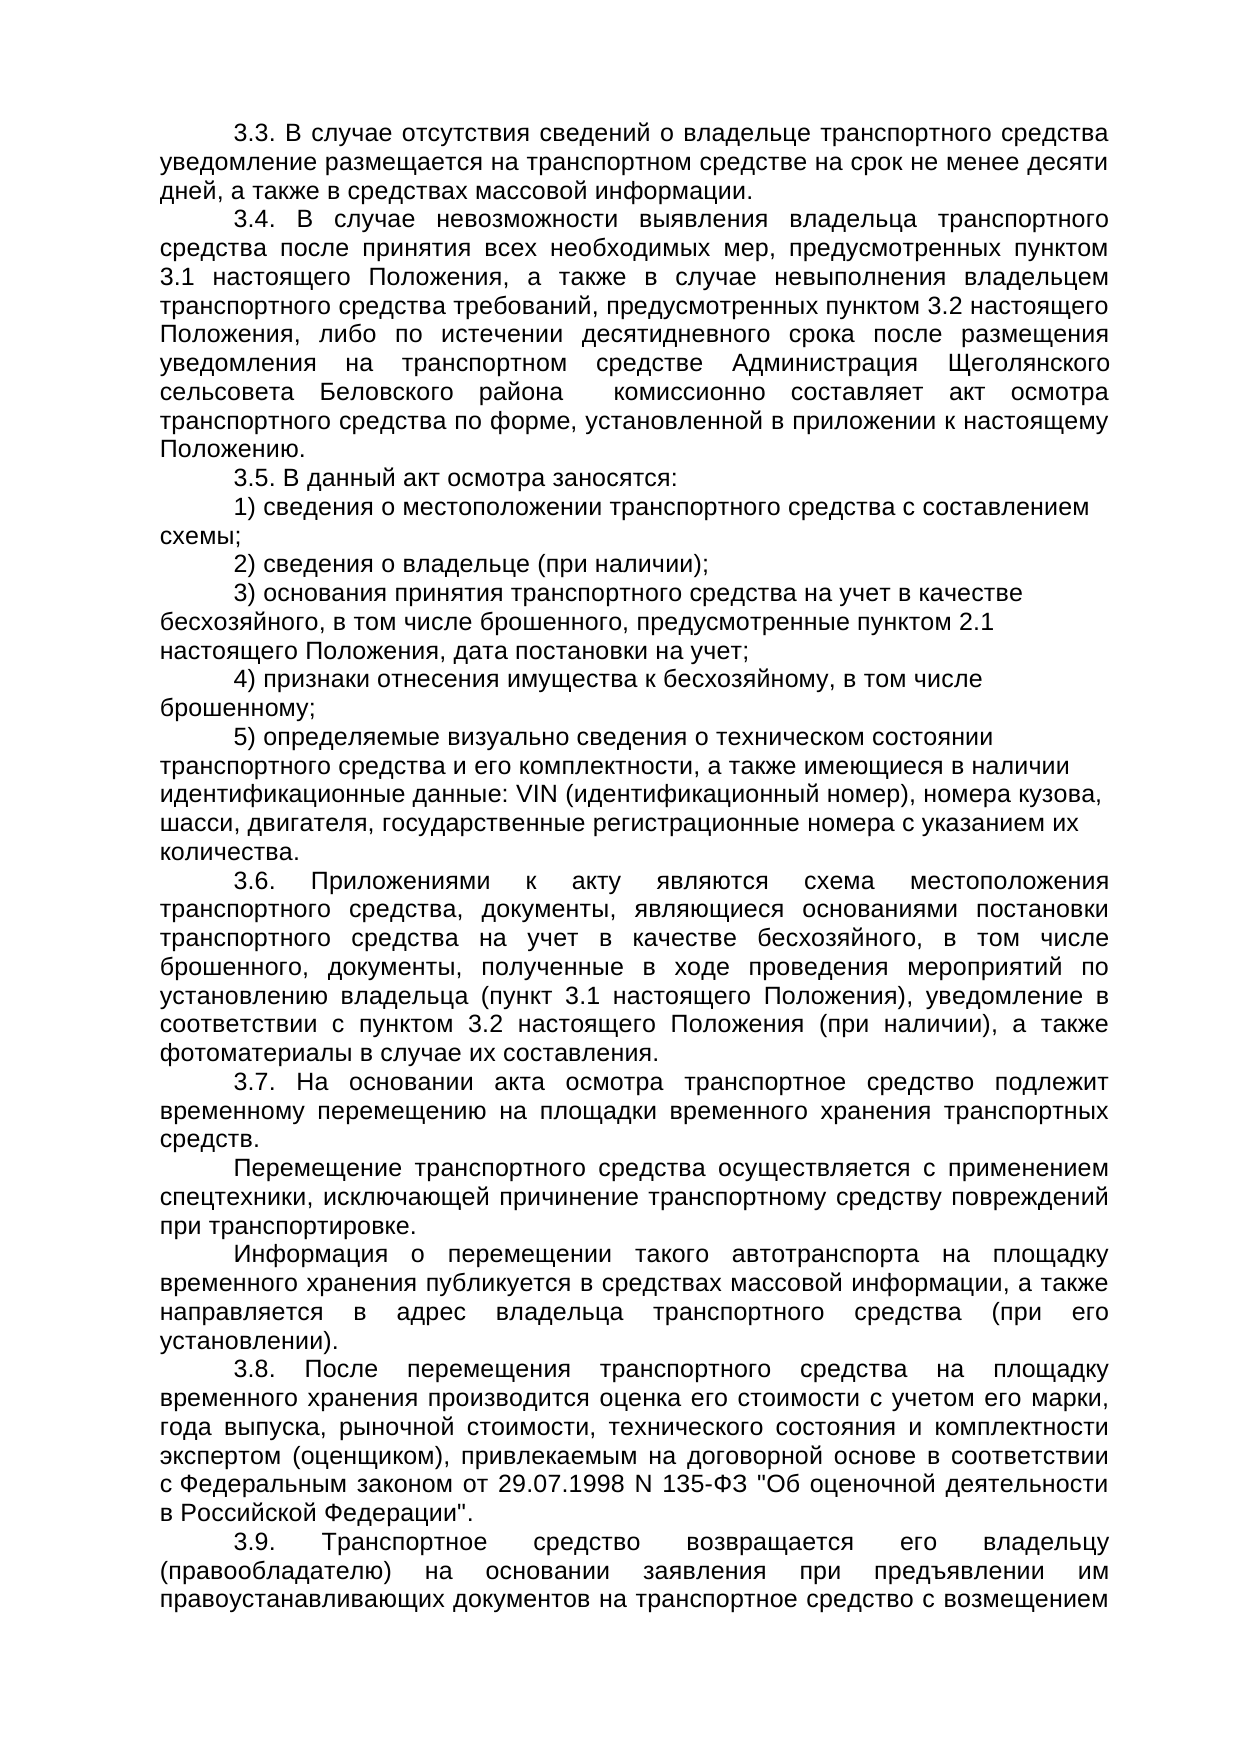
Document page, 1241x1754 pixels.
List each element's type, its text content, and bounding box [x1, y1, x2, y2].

text 3.4. В случае невозможности выявления владельца транспортного средства после принятия всех необходимых мер, предусмотренных пунктом 3.1 настоящего Положения, а также в случае невыполнения владельцем транспортного средства требований, предусмотренных пунктом 3.2 настоящего Положения, либо по истечении десятидневного срока после размещения уведомления на транспортном средстве Администрация Щеголянского сельсовета Беловского района комиссионно составляет акт осмотра транспортного средства по форме, установленной в приложении к настоящему Положению. [159, 204, 1110, 463]
text 3.5. В данный акт осмотра заносятся: [159, 463, 1110, 492]
text 3.8. После перемещения транспортного средства на площадку временного хранения производится оценка его стоимости с учетом его марки, года выпуска, рыночной стоимости, технического состояния и комплектности экспертом (оценщиком), привлекаемым на договорной основе в соответствии с Федеральным законом от 29.07.1998 N 135-ФЗ "Об оценочной деятельности в Российской Федерации". [159, 1354, 1110, 1527]
text 3.7. На основании акта осмотра транспортное средство подлежит временному перемещению на площадки временного хранения транспортных средств. [159, 1067, 1110, 1153]
text 4) признаки отнесения имущества к бесхозяйному, в том числе брошенному; [159, 664, 1110, 722]
text Перемещение транспортного средства осуществляется с применением спецтехники, исключающей причинение транспортному средству повреждений при транспортировке. [159, 1153, 1110, 1239]
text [159, 1527, 1110, 1613]
text 3.6. Приложениями к акту являются схема местоположения транспортного средства, документы, являющиеся основаниями постановки транспортного средства на учет в качестве бесхозяйного, в том числе брошенного, документы, полученные в ходе проведения мероприятий по установлению владельца (пункт 3.1 настоящего Положения), уведомление в соответствии с пунктом 3.2 настоящего Положения (при наличии), а также фотоматериалы в случае их составления. [159, 866, 1110, 1067]
text Информация о перемещении такого автотранспорта на площадку временного хранения публикуется в средствах массовой информации, а также направляется в адрес владельца транспортного средства (при его установлении). [159, 1239, 1110, 1354]
text 2) сведения о владельце (при наличии); [159, 549, 1110, 578]
text 3) основания принятия транспортного средства на учет в качестве бесхозяйного, в том числе брошенного, предусмотренные пунктом 2.1 настоящего Положения, дата постановки на учет; [159, 578, 1110, 664]
text 3.3. В случае отсутствия сведений о владельце транспортного средства уведомление размещается на транспортном средстве на срок не менее десяти дней, а также в средствах массовой информации. [159, 118, 1110, 204]
text 1) сведения о местоположении транспортного средства с составлением схемы; [159, 492, 1110, 549]
text 5) определяемые визуально сведения о техническом состоянии транспортного средства и его комплектности, а также имеющиеся в наличии идентификационные данные: VIN (идентификационный номер), номера кузова, шасси, двигателя, государственные регистрационные номера с указанием их количества. [159, 722, 1110, 866]
